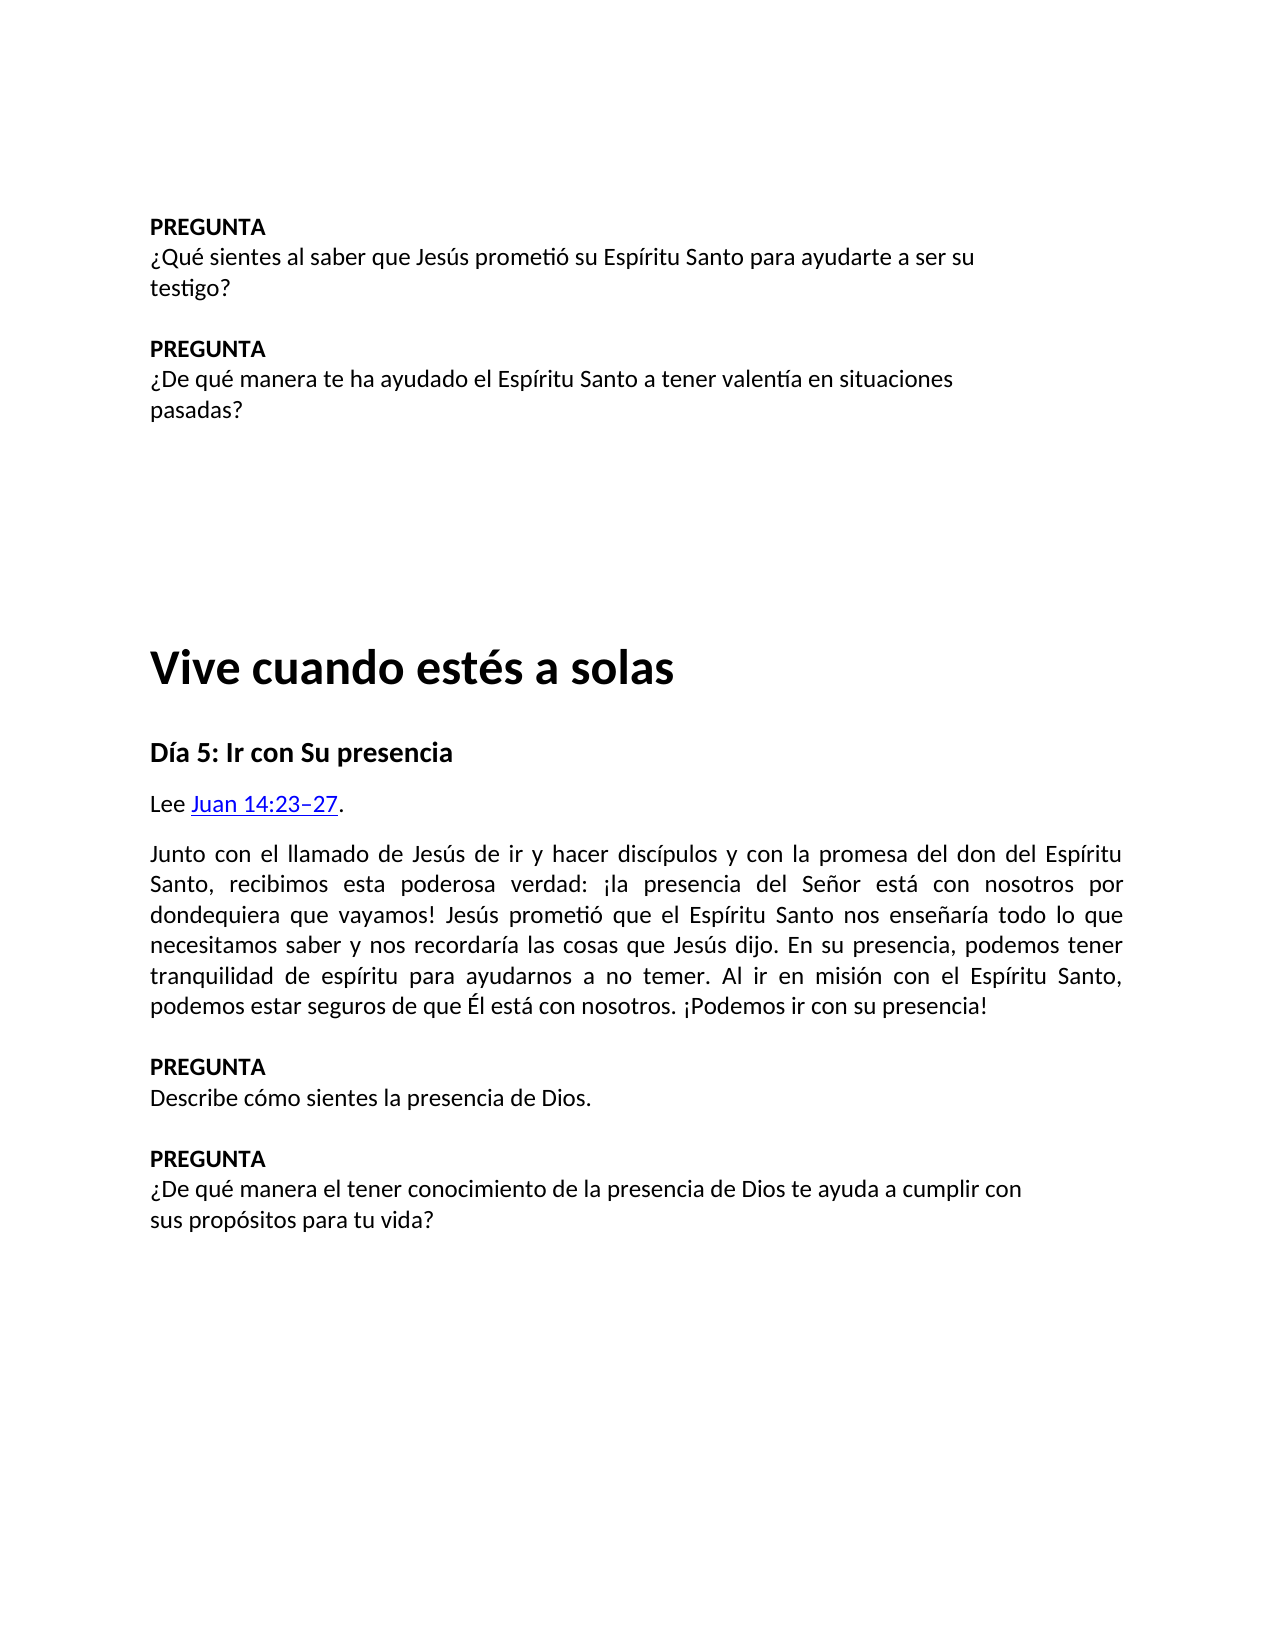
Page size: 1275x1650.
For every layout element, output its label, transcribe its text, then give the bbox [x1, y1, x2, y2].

text Vive cuando estés a solas [150, 636, 1125, 697]
table_header PREGUNTA ¿De qué manera te ha ayudado el Espíritu Santo a tener valentía en situaciones pasadas? [150, 333, 1050, 425]
text Día 5: Ir con Su presencia [150, 734, 1125, 770]
text Junto con el llamado de Jesús de ir y hacer discípulos y con la promesa del don del Espíritu Santo, recibimos esta poderosa verdad: ¡la presencia del Señor está con nosotros por dondequiera que vayamos! Jesús prometió que el Espíritu Santo nos enseñaría todo lo que necesitamos saber y nos recordaría las cosas que Jesús dijo. En su presencia, podemos tener tranquilidad de espíritu para ayudarnos a no temer. Al ir en misión con el Espíritu Santo, podemos estar seguros de que Él está con nosotros. ¡Podemos ir con su presencia! [150, 838, 1125, 1021]
table_header PREGUNTA ¿De qué manera el tener conocimiento de la presencia de Dios te ayuda a cumplir con sus propósitos para tu vida? [150, 1143, 1050, 1265]
table_header PREGUNTA Describe cómo sientes la presencia de Dios. [150, 1021, 1050, 1113]
text Lee Juan 14:23–27. [150, 789, 1125, 819]
table_header PREGUNTA ¿Qué sientes al saber que Jesús prometió su Espíritu Santo para ayudarte a ser su testigo? [150, 150, 1050, 303]
